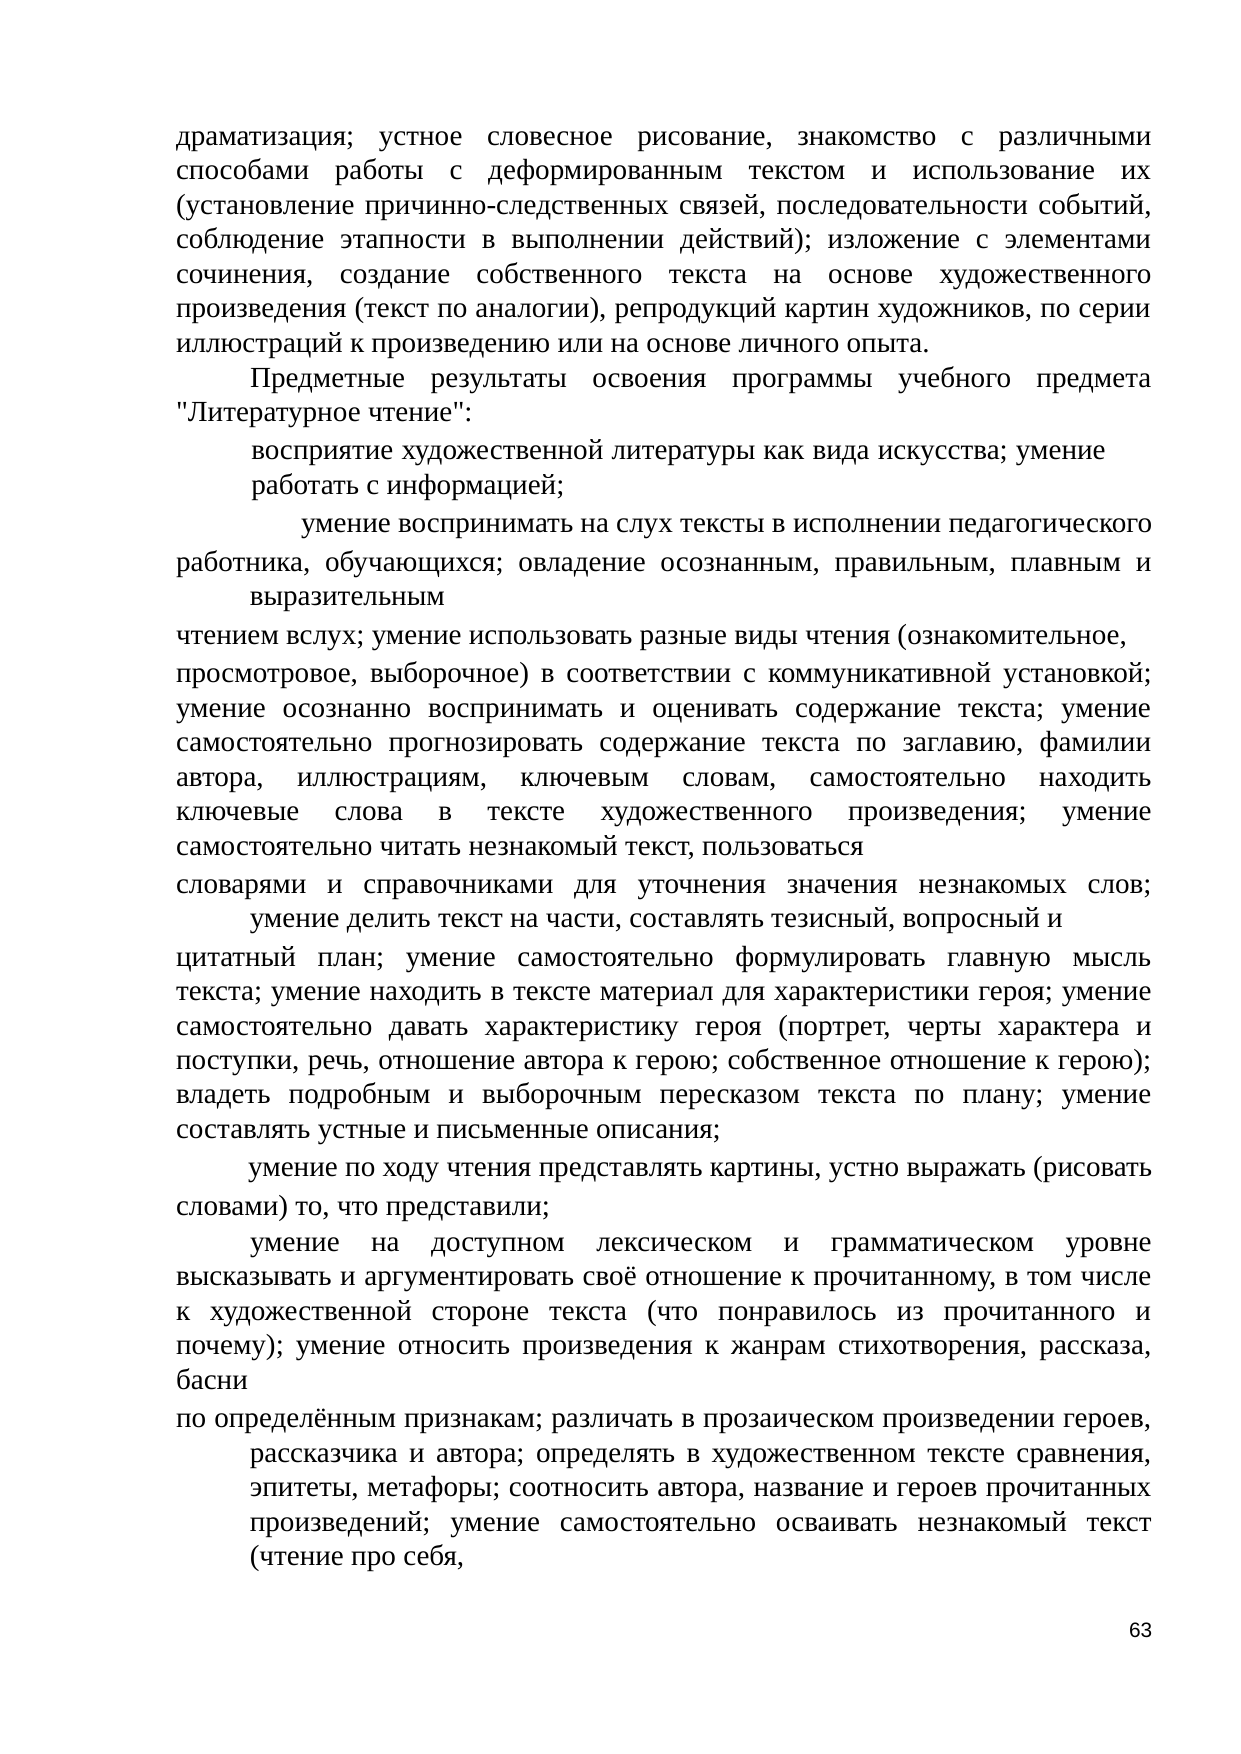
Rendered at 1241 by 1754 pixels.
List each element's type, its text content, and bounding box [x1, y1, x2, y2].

text словами) то, что представили; [176, 1188, 1152, 1222]
text восприятие художественной литературы как вида искусства; умение работать с информацией; [251, 432, 1106, 501]
text цитатный план; умение самостоятельно формулировать главную мысль текста; умение находить в тексте материал для характеристики героя; умение самостоятельно давать характеристику героя (портрет, черты характера и поступки, речь, отношение автора к герою; собственное отношение к герою); владеть подробным и выборочным пересказом текста по плану; умение составлять устные и письменные описания; [176, 939, 1152, 1145]
text умение воспринимать на слух тексты в исполнении педагогического [176, 505, 1152, 539]
text словарями и справочниками для уточнения значения незнакомых слов; умение делить текст на части, составлять тезисный, вопросный и [176, 866, 1152, 934]
text просмотровое, выборочное) в соответствии с коммуникативной установкой; умение осознанно воспринимать и оценивать содержание текста; умение самостоятельно прогнозировать содержание текста по заглавию, фамилии автора, иллюстрациям, ключевым словам, самостоятельно находить ключевые слова в тексте художественного произведения; умение самостоятельно читать незнакомый текст, пользоваться [176, 655, 1152, 861]
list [176, 118, 1152, 358]
text работника, обучающихся; овладение осознанным, правильным, плавным и выразительным [176, 544, 1152, 612]
text умение по ходу чтения представлять картины, устно выражать (рисовать [176, 1149, 1152, 1183]
text Предметные результаты освоения программы учебного предмета "Литературное чтение": [176, 360, 1152, 428]
text умение на доступном лексическом и грамматическом уровне высказывать и аргументировать своё отношение к прочитанному, в том числе к художественной стороне текста (что понравилось из прочитанного и почему); умение относить произведения к жанрам стихотворения, рассказа, басни [176, 1224, 1152, 1395]
text чтением вслух; умение использовать разные виды чтения (ознакомительное, [176, 617, 1152, 650]
text по определённым признакам; различать в прозаическом произведении героев, рассказчика и автора; определять в художественном тексте сравнения, эпитеты, метафоры; соотносить автора, название и героев прочитанных произведений; умение самостоятельно осваивать незнакомый текст (чтение про себя, [176, 1400, 1152, 1572]
